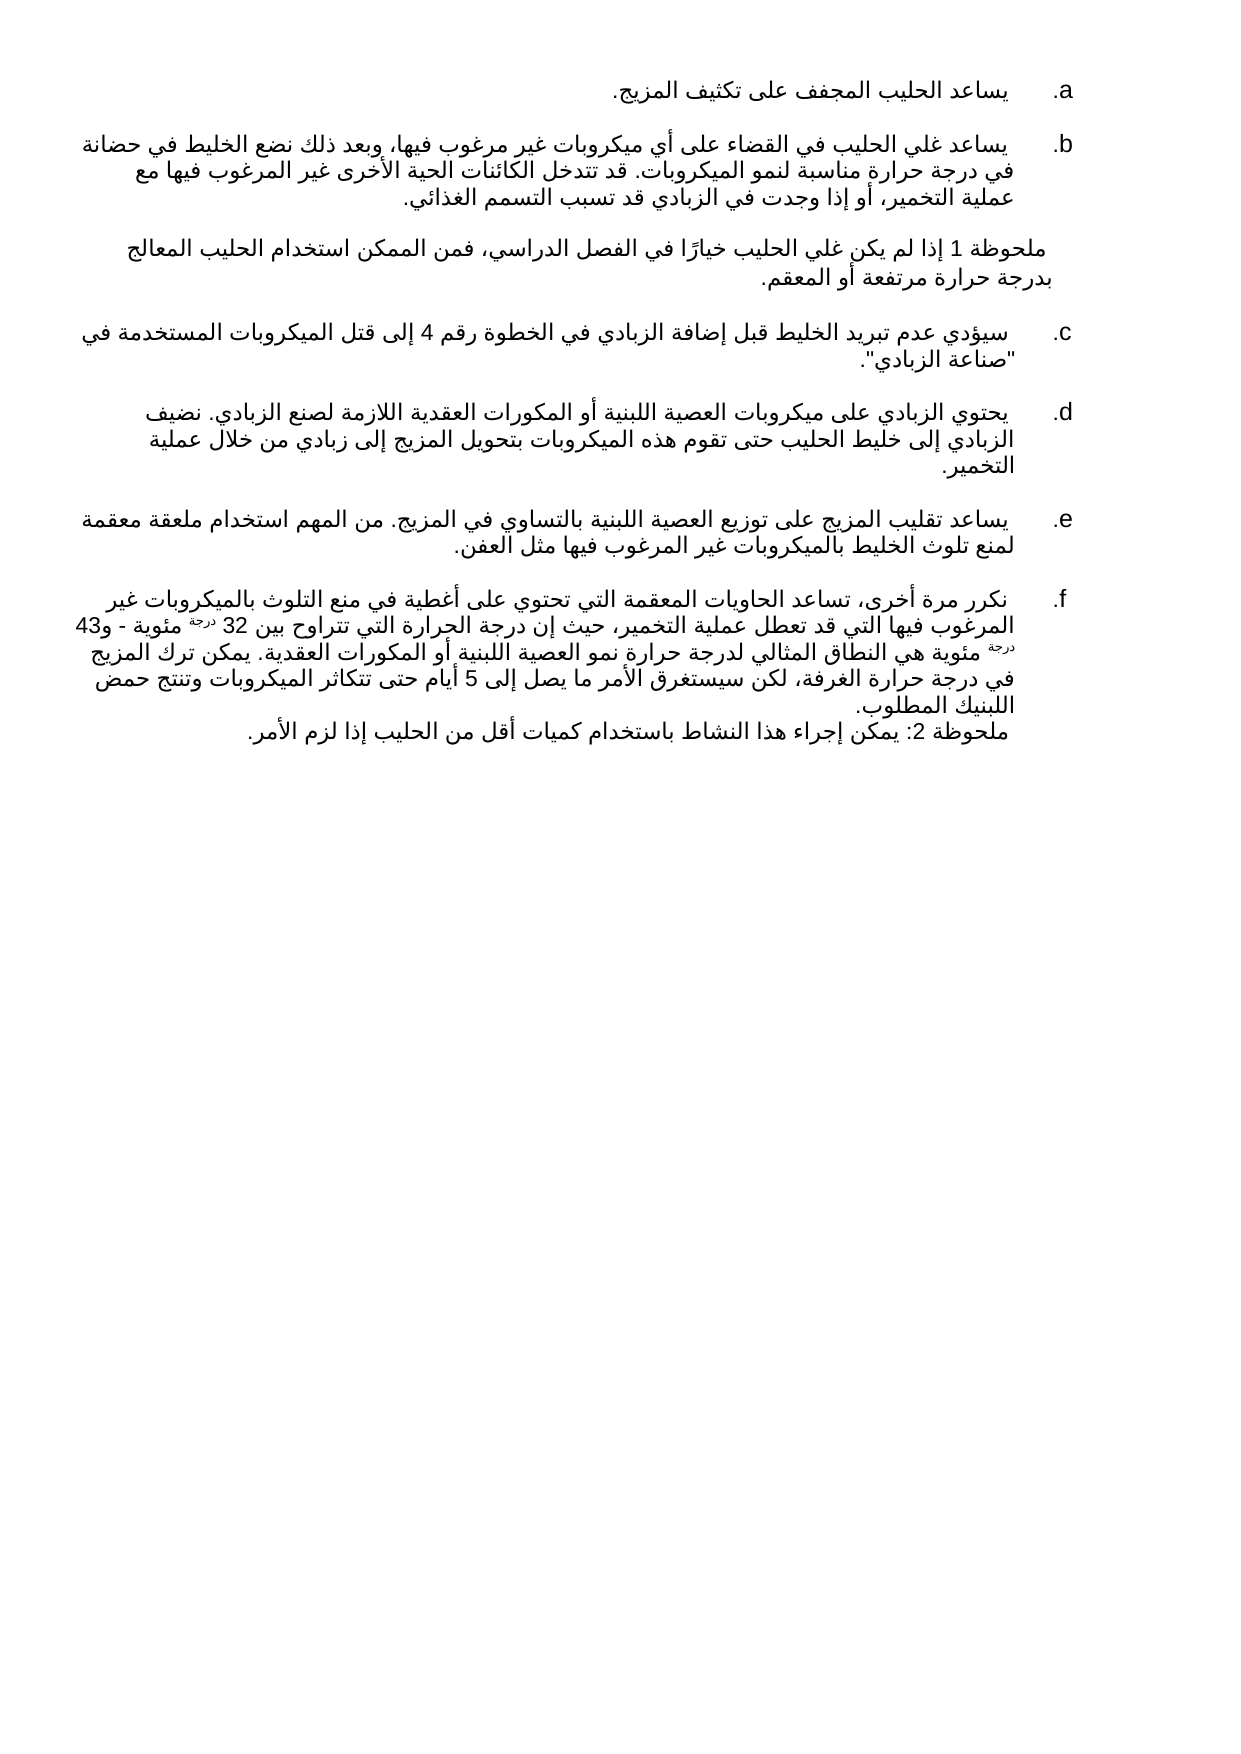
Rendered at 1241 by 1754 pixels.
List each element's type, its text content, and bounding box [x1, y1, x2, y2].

list نكرر مرة أخرى، تساعد الحاويات المعقمة التي تحتوي على أغطية في منع التلوث بالميكروبات غير المرغوب فيها التي قد تعطل عملية التخمير، حيث إن درجة الحرارة التي تتراوح بين 32 درجة مئوية - و43 درجة مئوية هي النطاق المثالي لدرجة حرارة نمو العصية اللبنية أو المكورات العقدية. يمكن ترك المزيج في درجة حرارة الغرفة، لكن سيستغرق الأمر ما يصل إلى 5 أيام حتى تتكاثر الميكروبات وتنتج حمض اللبنيك المطلوب. [75, 584, 1053, 718]
list يساعد تقليب المزيج على توزيع العصية اللبنية بالتساوي في المزيج. من المهم استخدام ملعقة معقمة لمنع تلوث الخليط بالميكروبات غير المرغوب فيها مثل العفن. [75, 504, 1053, 559]
list سيؤدي عدم تبريد الخليط قبل إضافة الزبادي في الخطوة رقم 4 إلى قتل الميكروبات المستخدمة في "صناعة الزبادي". [75, 317, 1053, 372]
list يساعد الحليب المجفف على تكثيف المزيج. [75, 75, 1053, 104]
list ملحوظة 2: يمكن إجراء هذا النشاط باستخدام كميات أقل من الحليب إذا لزم الأمر. [75, 718, 1015, 744]
list يحتوي الزبادي على ميكروبات العصية اللبنية أو المكورات العقدية اللازمة لصنع الزبادي. نضيف الزبادي إلى خليط الحليب حتى تقوم هذه الميكروبات بتحويل المزيج إلى زبادي من خلال عملية التخمير. [75, 397, 1053, 479]
list يساعد غلي الحليب في القضاء على أي ميكروبات غير مرغوب فيها، وبعد ذلك نضع الخليط في حضانة في درجة حرارة مناسبة لنمو الميكروبات. قد تتدخل الكائنات الحية الأخرى غير المرغوب فيها مع عملية التخمير، أو إذا وجدت في الزبادي قد تسبب التسمم الغذائي. [75, 129, 1053, 210]
text ملحوظة 1 إذا لم يكن غلي الحليب خيارًا في الفصل الدراسي، فمن الممكن استخدام الحليب المعالج بدرجة حرارة مرتفعة أو المعقم. [75, 235, 1053, 290]
